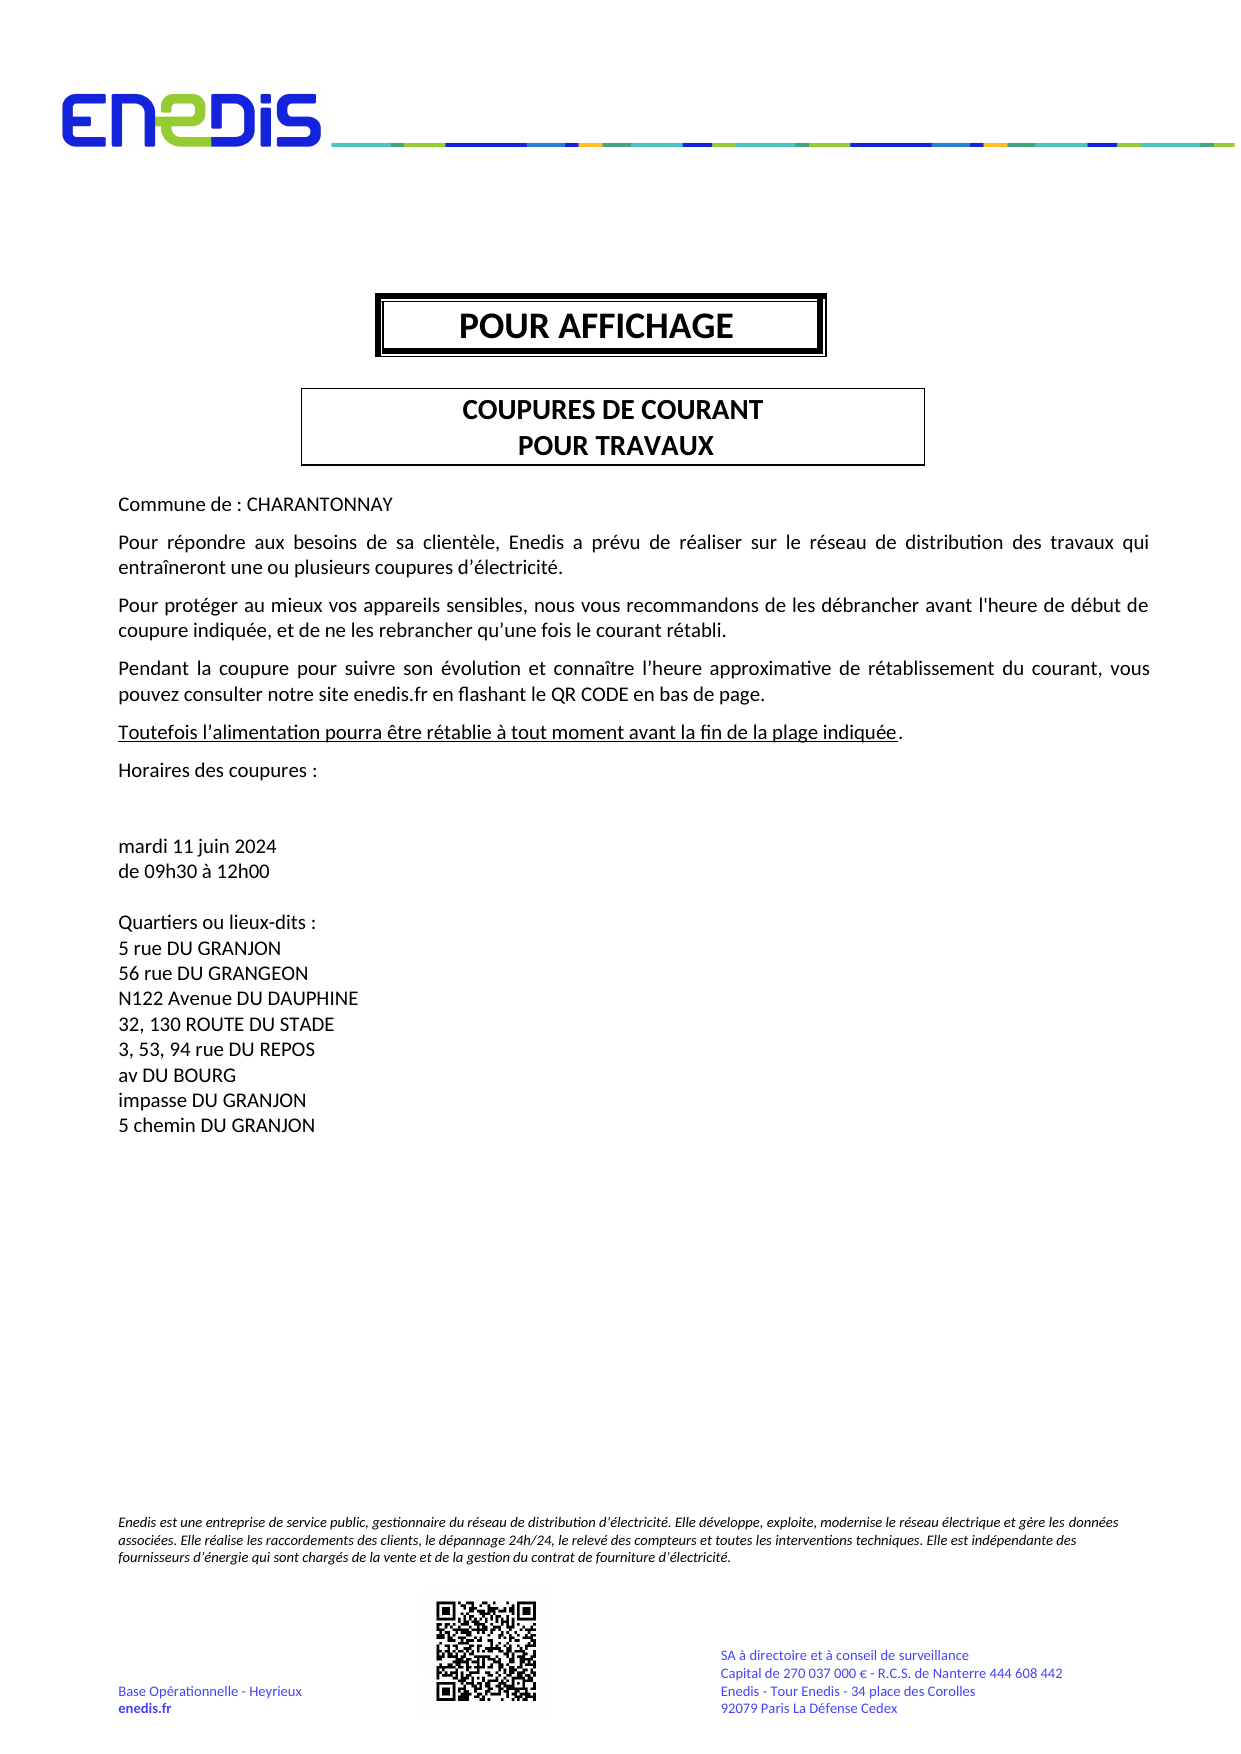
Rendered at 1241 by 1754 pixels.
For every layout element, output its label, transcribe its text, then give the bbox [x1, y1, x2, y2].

text N122 Avenue DU DAUPHINE [118, 986, 1152, 1011]
text Toutefois l’alimentation pourra être rétablie à tout moment avant la fin de la plage indiquée. [118, 719, 1152, 744]
text 5 chemin DU GRANJON [118, 1113, 1152, 1138]
text de 09h30 à 12h00 [118, 858, 1152, 884]
picture [61, 92, 327, 149]
text mardi 11 juin 2024 [118, 833, 1152, 858]
text POUR AFFICHAGE [384, 302, 817, 348]
text Pour répondre aux besoins de sa clientèle, Enedis a prévu de réaliser sur le réseau de distribution des travaux qui entraîneront une ou plusieurs coupures d’électricité. [118, 529, 1152, 580]
text av DU BOURG [118, 1062, 1152, 1087]
picture [331, 141, 1235, 148]
text 5 rue DU GRANJON [118, 935, 1152, 960]
text Quartiers ou lieux-dits : [118, 909, 1152, 935]
text Horaires des coupures : [118, 757, 1152, 782]
text 56 rue DU GRANGEON [118, 960, 1152, 986]
text Commune de : CHARANTONNAY [118, 491, 1152, 516]
text Pendant la coupure pour suivre son évolution et connaître l’heure approximative de rétablissement du courant, vous pouvez consulter notre site enedis.fr en flashant le QR CODE en bas de page. [118, 656, 1152, 706]
picture [419, 1584, 553, 1718]
text 3, 53, 94 rue DU REPOS [118, 1036, 1152, 1062]
text 32, 130 ROUTE DU STADE [118, 1011, 1152, 1036]
text POUR TRAVAUX [302, 424, 924, 464]
text Pour protéger au mieux vos appareils sensibles, nous vous recommandons de les débrancher avant l'heure de début de coupure indiquée, et de ne les rebrancher qu’une fois le courant rétabli. [118, 592, 1152, 643]
text COUPURES DE COURANT [302, 389, 924, 424]
text impasse DU GRANJON [118, 1087, 1152, 1113]
